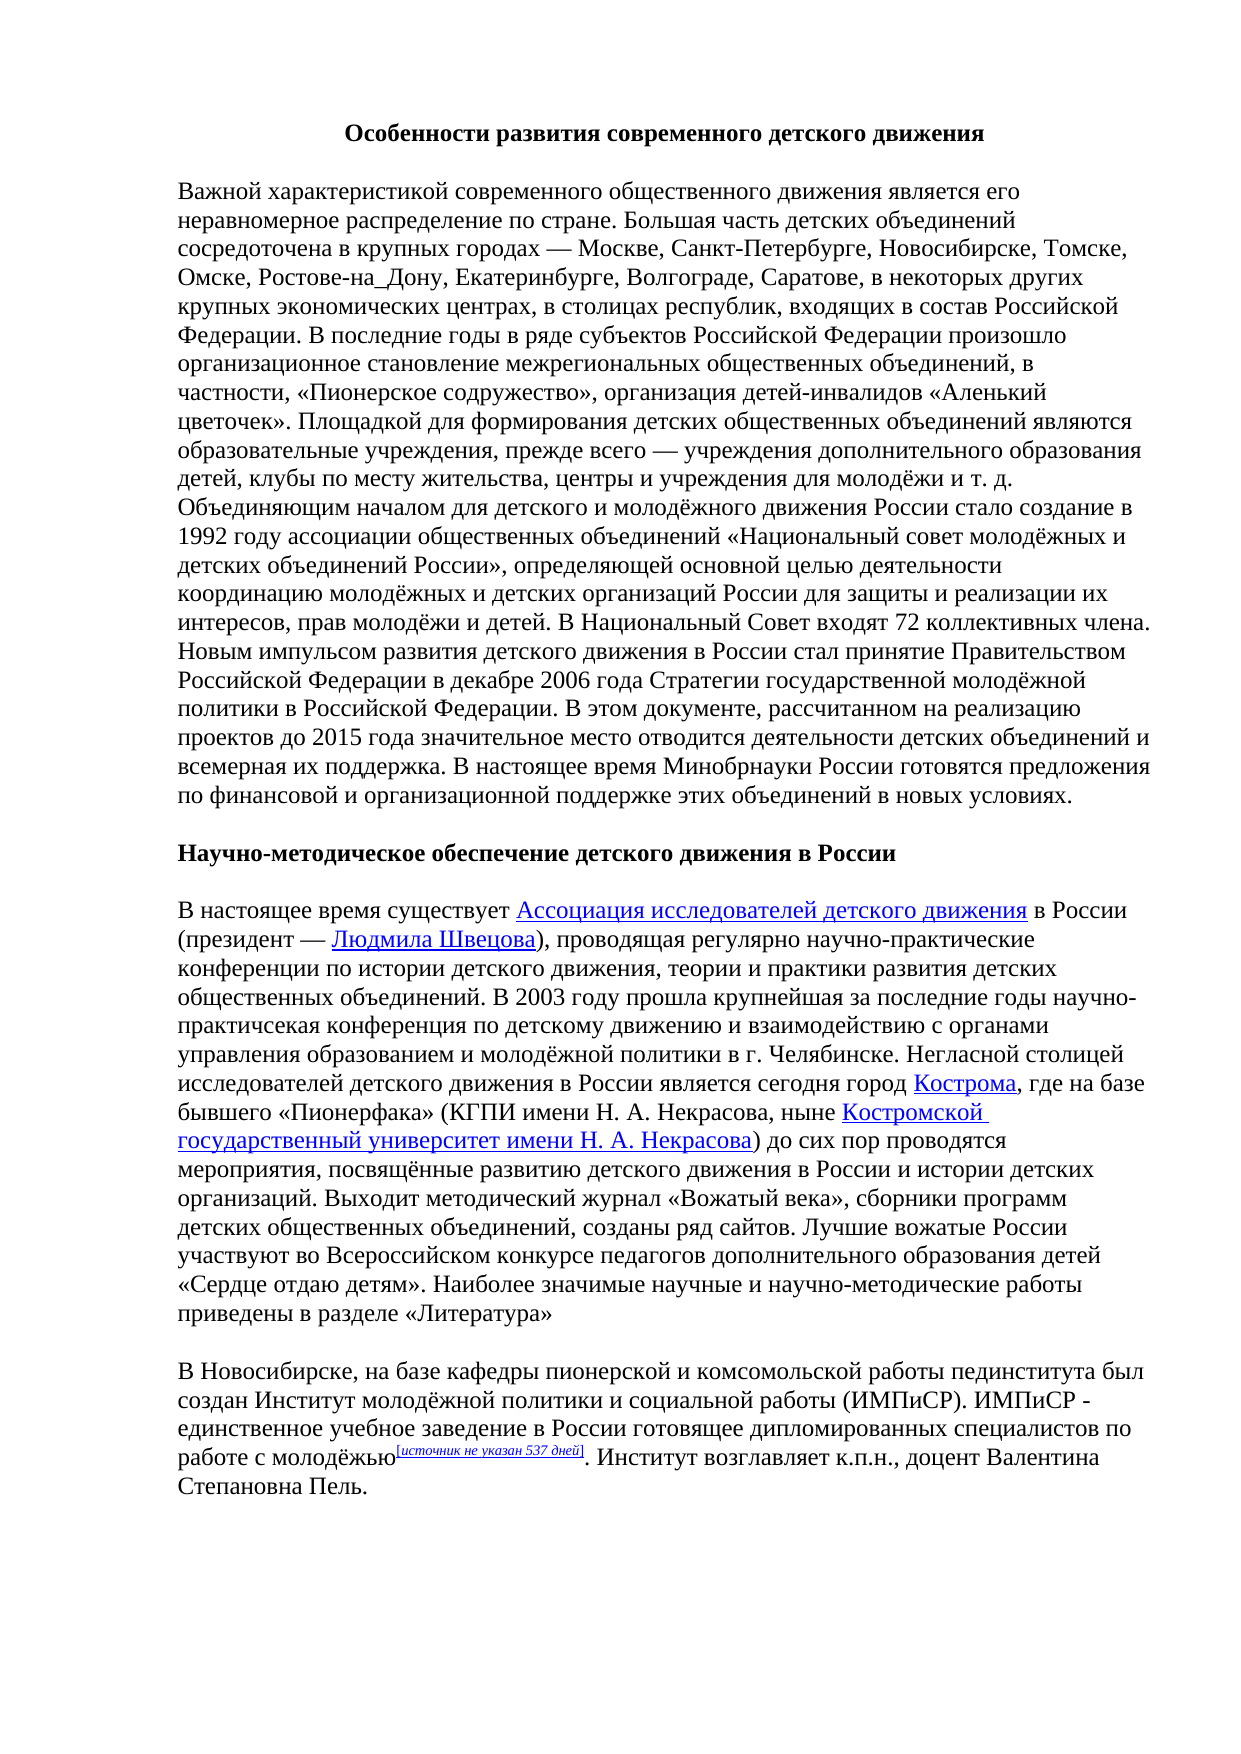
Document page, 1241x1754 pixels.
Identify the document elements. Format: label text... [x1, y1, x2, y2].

text Научно-методическое обеспечение детского движения в России [177, 838, 1152, 866]
text В Новосибирске, на базе кафедры пионерской и комсомольской работы пединститута был создан Институт молодёжной политики и социальной работы (ИМПиСР). ИМПиСР - единственное учебное заведение в России готовящее дипломированных специалистов по работе с молодёжью[источник не указан 537 дней]. Институт возглавляет к.п.н., доцент Валентина Степановна Пель. [177, 1356, 1152, 1500]
text Особенности развития современного детского движения [177, 118, 1152, 147]
text Важной характеристикой современного общественного движения является его неравномерное распределение по стране. Большая часть детских объединений сосредоточена в крупных городах — Москве, Санкт-Петербурге, Новосибирске, Томске, Омске, Ростове-на_Дону, Екатеринбурге, Волгограде, Саратове, в некоторых других крупных экономических центрах, в столицах республик, входящих в состав Российской Федерации. В последние годы в ряде субъектов Российской Федерации произошло организационное становление межрегиональных общественных объединений, в частности, «Пионерское содружество», организация детей-инвалидов «Аленький цветочек». Площадкой для формирования детских общественных объединений являются образовательные учреждения, прежде всего — учреждения дополнительного образования детей, клубы по месту жительства, центры и учреждения для молодёжи и т. д. Объединяющим началом для детского и молодёжного движения России стало создание в 1992 году ассоциации общественных объединений «Национальный совет молодёжных и детских объединений России», определяющей основной целью деятельности координацию молодёжных и детских организаций России для защиты и реализации их интересов, прав молодёжи и детей. В Национальный Совет входят 72 коллективных члена. Новым импульсом развития детского движения в России стал принятие Правительством Российской Федерации в декабре 2006 года Стратегии государственной молодёжной политики в Российской Федерации. В этом документе, рассчитанном на реализацию проектов до 2015 года значительное место отводится деятельности детских объединений и всемерная их поддержка. В настоящее время Минобрнауки России готовятся предложения по финансовой и организационной поддержке этих объединений в новых условиях. [177, 176, 1152, 808]
text В настоящее время существует Ассоциация исследователей детского движения в России (президент — Людмила Швецова), проводящая регулярно научно-практические конференции по истории детского движения, теории и практики развития детских общественных объединений. В 2003 году прошла крупнейшая за последние годы научно-практичсекая конференция по детскому движению и взаимодействию с органами управления образованием и молодёжной политики в г. Челябинске. Негласной столицей исследователей детского движения в России является сегодня город Кострома, где на базе бывшего «Пионерфака» (КГПИ имени Н. А. Некрасова, ныне Костромской государственный университет имени Н. А. Некрасова) до сих пор проводятся мероприятия, посвящённые развитию детского движения в России и истории детских организаций. Выходит методический журнал «Вожатый века», сборники программ детских общественных объединений, созданы ряд сайтов. Лучшие вожатые России участвуют во Всероссийском конкурсе педагогов дополнительного образования детей «Сердце отдаю детям». Наиболее значимые научные и научно-методические работы приведены в разделе «Литература» [177, 896, 1152, 1327]
